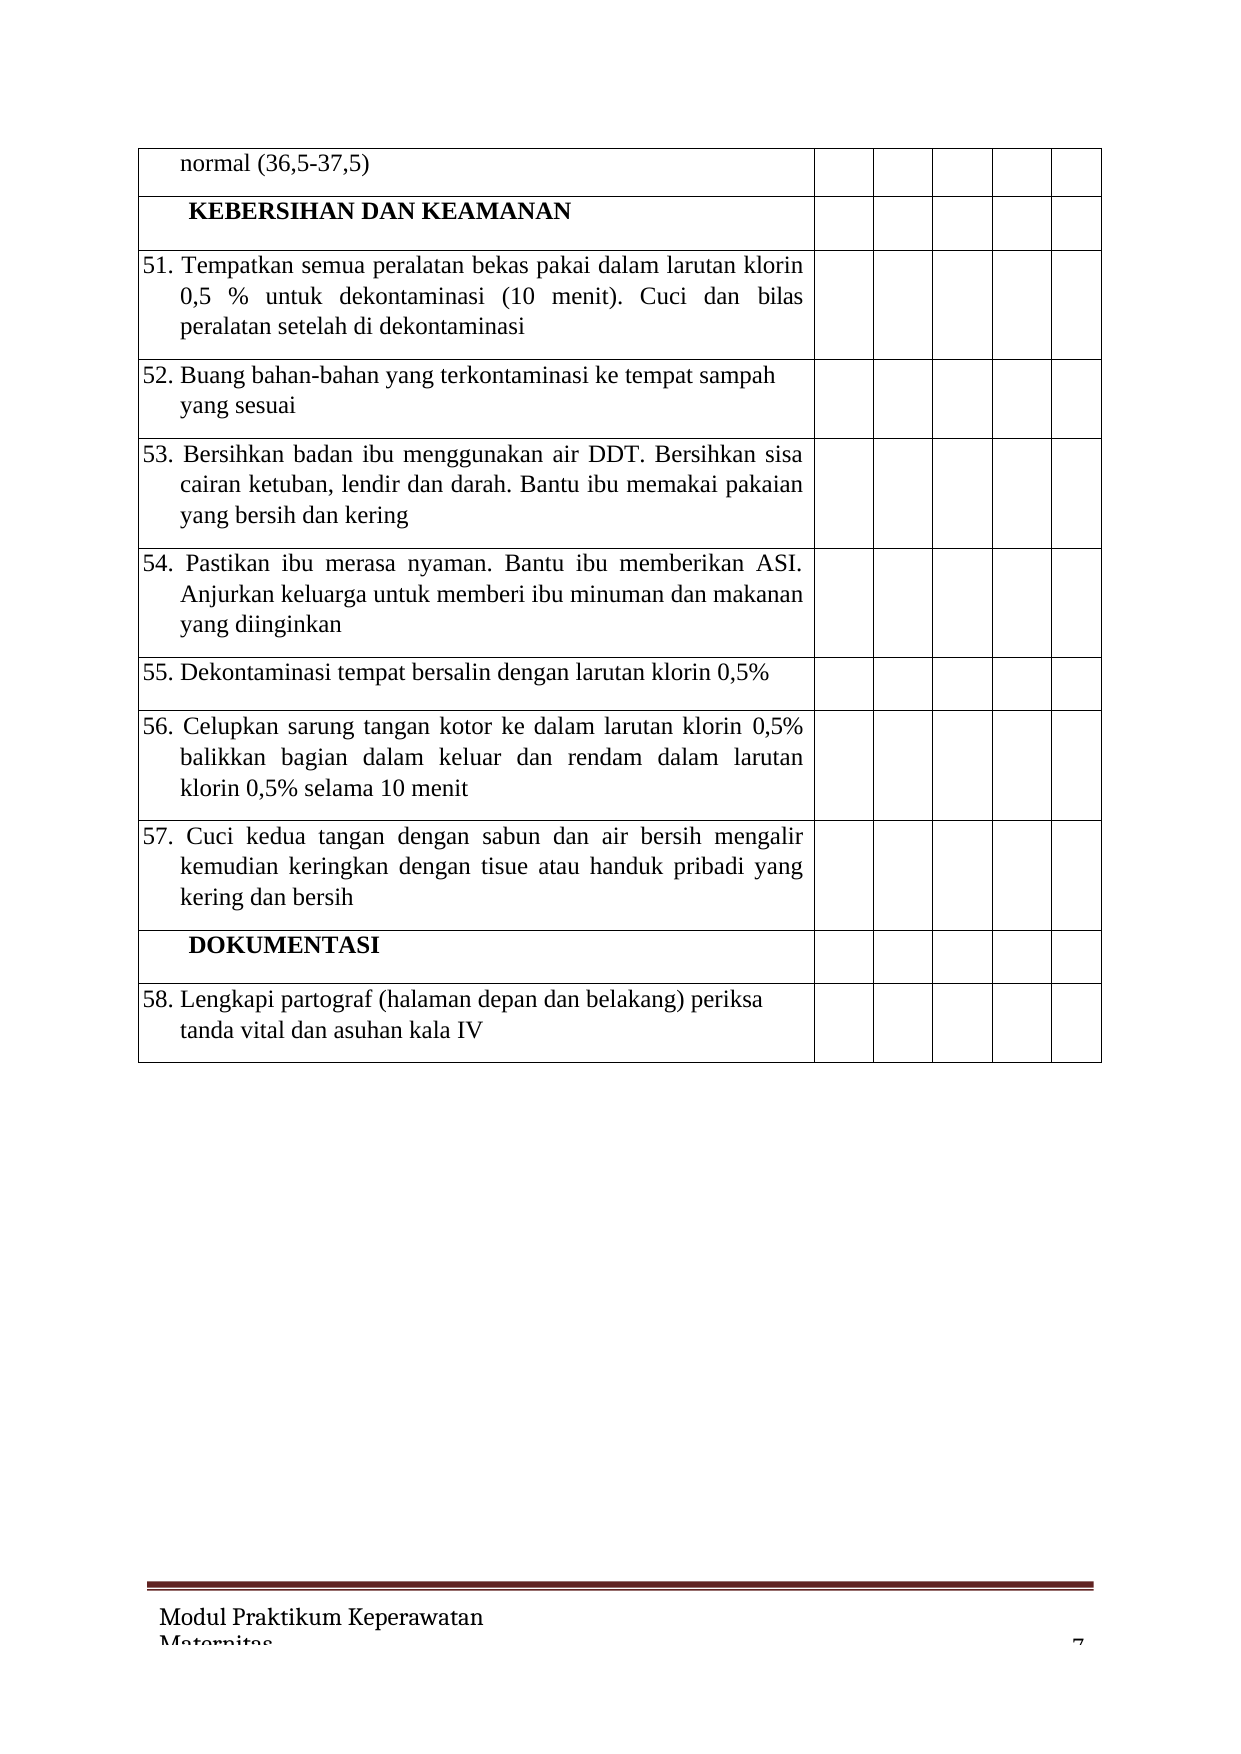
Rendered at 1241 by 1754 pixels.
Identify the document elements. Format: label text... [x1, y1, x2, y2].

table_header [815, 149, 873, 196]
table_header [993, 149, 1051, 196]
table_cell 55. Dekontaminasi tempat bersalin dengan larutan klorin 0,5% [139, 658, 814, 710]
table_cell 54. Pastikan ibu merasa nyaman. Bantu ibu memberikan ASI. Anjurkan keluarga untuk memberi ibu minuman dan makanan yang diinginkan [139, 549, 814, 657]
table_header [874, 149, 932, 196]
table_cell [815, 439, 873, 547]
table_cell [1052, 549, 1101, 657]
table_cell [1052, 931, 1101, 983]
table_cell [815, 549, 873, 657]
table_cell [1052, 984, 1101, 1062]
table_cell 58. Lengkapi partograf (halaman depan dan belakang) periksa tanda vital dan asuhan kala IV [139, 984, 814, 1062]
table_cell [993, 658, 1051, 710]
table_cell [874, 658, 932, 710]
table_cell 57. Cuci kedua tangan dengan sabun dan air bersih mengalir kemudian keringkan dengan tisue atau handuk pribadi yang kering dan bersih [139, 821, 814, 929]
table_cell KEBERSIHAN DAN KEAMANAN [139, 197, 814, 249]
table_cell [993, 251, 1051, 359]
table_cell [874, 549, 932, 657]
table_cell [815, 821, 873, 929]
table_cell [1052, 821, 1101, 929]
table_cell [1052, 658, 1101, 710]
table_cell 52. Buang bahan-bahan yang terkontaminasi ke tempat sampah yang sesuai [139, 360, 814, 438]
table_cell [933, 658, 992, 710]
table_cell [993, 984, 1051, 1062]
table_cell [874, 931, 932, 983]
table_cell [815, 197, 873, 249]
table_cell 51. Tempatkan semua peralatan bekas pakai dalam larutan klorin 0,5 % untuk dekontaminasi (10 menit). Cuci dan bilas peralatan setelah di dekontaminasi [139, 251, 814, 359]
table_cell [815, 251, 873, 359]
table_cell [993, 549, 1051, 657]
table_cell [933, 251, 992, 359]
table_cell [933, 360, 992, 438]
table_cell [874, 711, 932, 820]
table_cell [933, 984, 992, 1062]
table_cell [815, 984, 873, 1062]
table_cell [1052, 439, 1101, 547]
table_cell [815, 711, 873, 820]
table_cell [874, 251, 932, 359]
table_cell [874, 439, 932, 547]
table_cell [933, 549, 992, 657]
table_cell [874, 360, 932, 438]
table_cell 53. Bersihkan badan ibu menggunakan air DDT. Bersihkan sisa cairan ketuban, lendir dan darah. Bantu ibu memakai pakaian yang bersih dan kering [139, 439, 814, 547]
table_cell [933, 197, 992, 249]
table_cell 56. Celupkan sarung tangan kotor ke dalam larutan klorin 0,5% balikkan bagian dalam keluar dan rendam dalam larutan klorin 0,5% selama 10 menit [139, 711, 814, 820]
table_cell [933, 931, 992, 983]
table_header normal (36,5-37,5) [139, 149, 814, 196]
table_cell [1052, 251, 1101, 359]
table_cell [993, 439, 1051, 547]
table_cell [874, 821, 932, 929]
table_header [1052, 149, 1101, 196]
table_cell [874, 197, 932, 249]
table_cell [815, 360, 873, 438]
table_cell [933, 439, 992, 547]
table_header [933, 149, 992, 196]
table_cell [815, 658, 873, 710]
table_cell [993, 931, 1051, 983]
table_cell [933, 821, 992, 929]
table_cell [993, 197, 1051, 249]
table_cell [1052, 360, 1101, 438]
table_cell [933, 711, 992, 820]
table_cell [1052, 197, 1101, 249]
table_cell [874, 984, 932, 1062]
table_cell [993, 821, 1051, 929]
table_cell [1052, 711, 1101, 820]
table_cell [993, 711, 1051, 820]
table_cell DOKUMENTASI [139, 931, 814, 983]
table_cell [993, 360, 1051, 438]
table_cell [815, 931, 873, 983]
